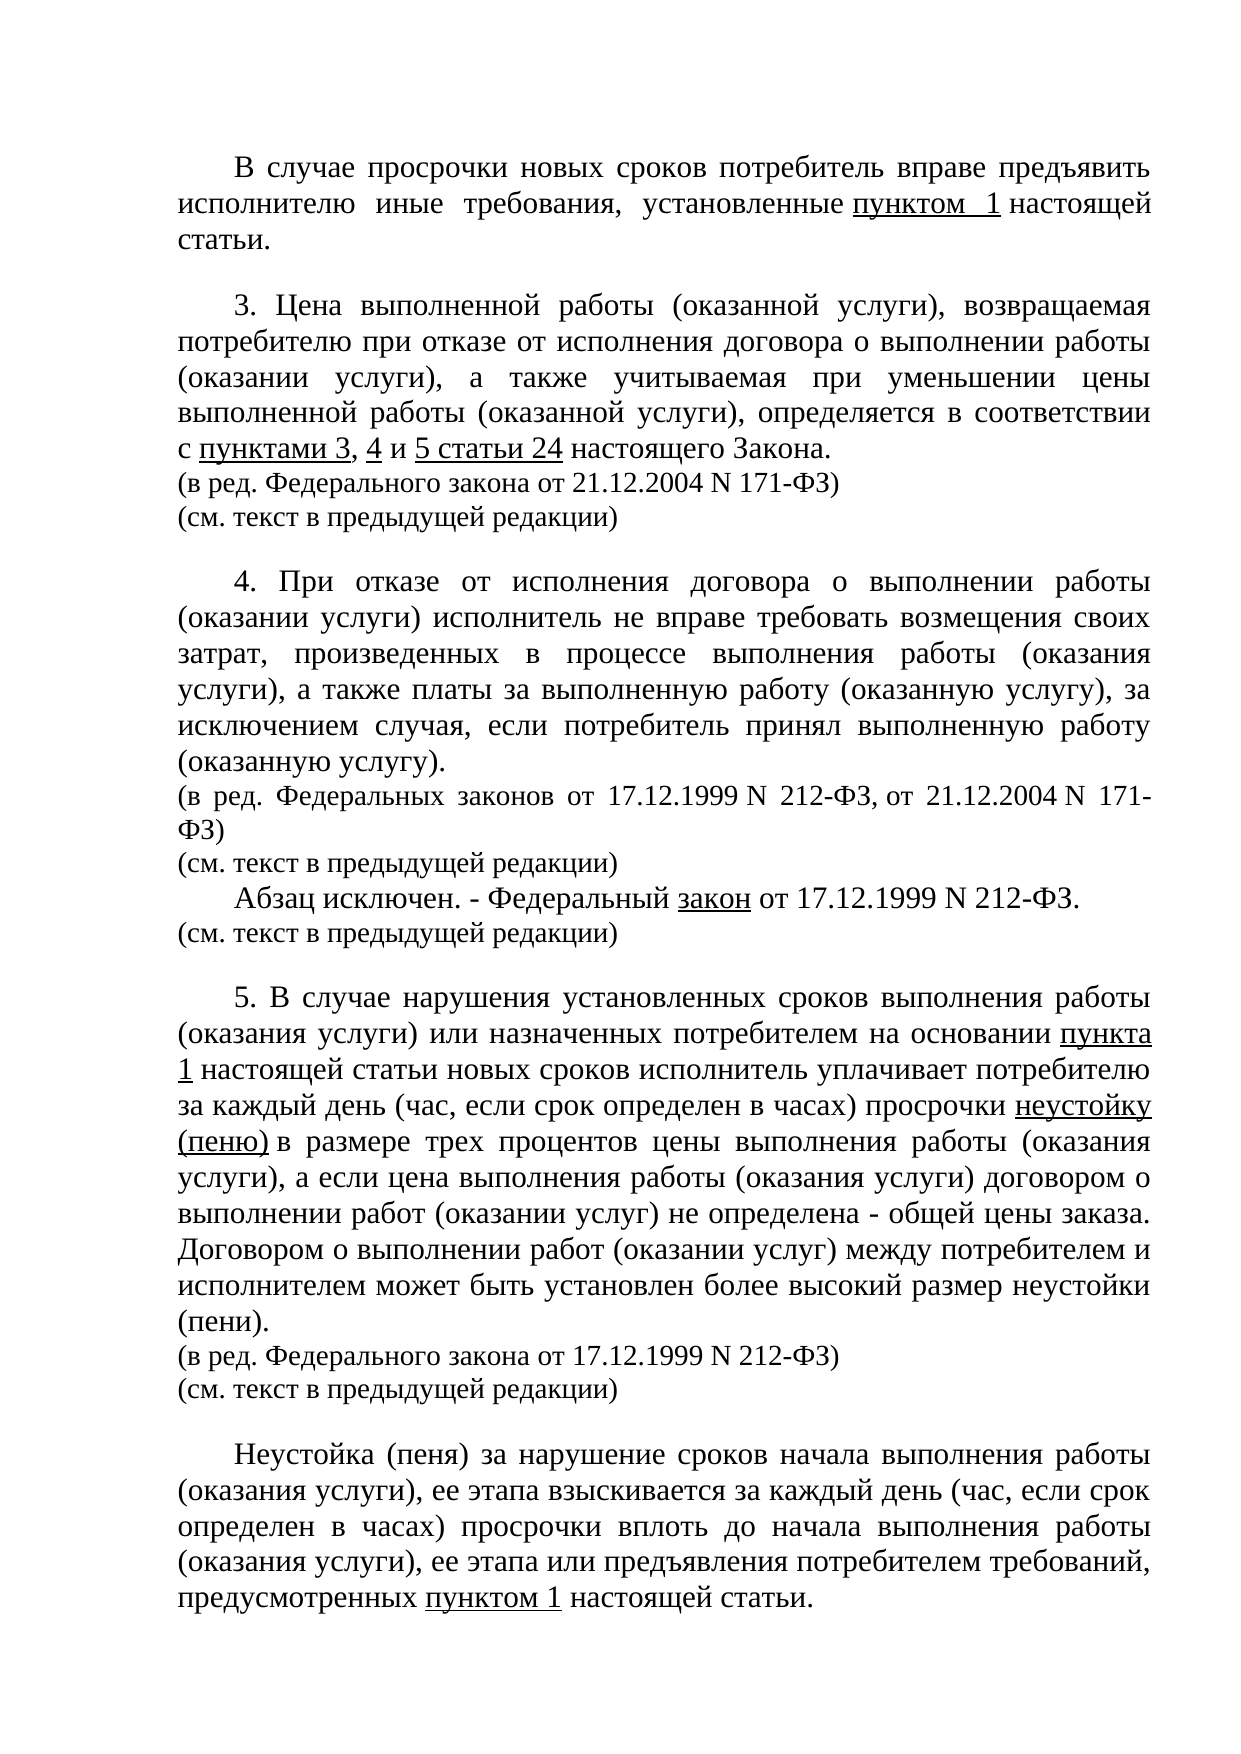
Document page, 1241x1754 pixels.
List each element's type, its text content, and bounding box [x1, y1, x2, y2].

text (см. текст в предыдущей редакции) [177, 845, 1152, 879]
text В случае просрочки новых сроков потребитель вправе предъявить исполнителю иные требования, установленные пунктом 1 настоящей статьи. [177, 148, 1152, 256]
text 4. При отказе от исполнения договора о выполнении работы (оказании услуги) исполнитель не вправе требовать возмещения своих затрат, произведенных в процессе выполнения работы (оказания услуги), а также платы за выполненную работу (оказанную услугу), за исключением случая, если потребитель принял выполненную работу (оказанную услугу). [177, 563, 1152, 778]
text Неустойка (пеня) за нарушение сроков начала выполнения работы (оказания услуги), ее этапа взыскивается за каждый день (час, если срок определен в часах) просрочки вплоть до начала выполнения работы (оказания услуги), ее этапа или предъявления потребителем требований, предусмотренных пунктом 1 настоящей статьи. [177, 1435, 1152, 1614]
text (в ред. Федеральных законов от 17.12.1999 N 212-ФЗ, от 21.12.2004 N 171-ФЗ) [177, 778, 1152, 845]
text (в ред. Федерального закона от 17.12.1999 N 212-ФЗ) [177, 1338, 1152, 1371]
text (в ред. Федерального закона от 21.12.2004 N 171-ФЗ) [177, 466, 1152, 499]
text Абзац исключен. - Федеральный закон от 17.12.1999 N 212-ФЗ. [177, 879, 1152, 915]
text 3. Цена выполненной работы (оказанной услуги), возвращаемая потребителю при отказе от исполнения договора о выполнении работы (оказании услуги), а также учитываемая при уменьшении цены выполненной работы (оказанной услуги), определяется в соответствии с пунктами 3, 4 и 5 статьи 24 настоящего Закона. [177, 286, 1152, 466]
text (см. текст в предыдущей редакции) [177, 499, 1152, 533]
text (см. текст в предыдущей редакции) [177, 1371, 1152, 1405]
text (см. текст в предыдущей редакции) [177, 915, 1152, 948]
text 5. В случае нарушения установленных сроков выполнения работы (оказания услуги) или назначенных потребителем на основании пункта 1 настоящей статьи новых сроков исполнитель уплачивает потребителю за каждый день (час, если срок определен в часах) просрочки неустойку (пеню) в размере трех процентов цены выполнения работы (оказания услуги), а если цена выполнения работы (оказания услуги) договором о выполнении работ (оказании услуг) не определена - общей цены заказа. Договором о выполнении работ (оказании услуг) между потребителем и исполнителем может быть установлен более высокий размер неустойки (пени). [177, 978, 1152, 1338]
